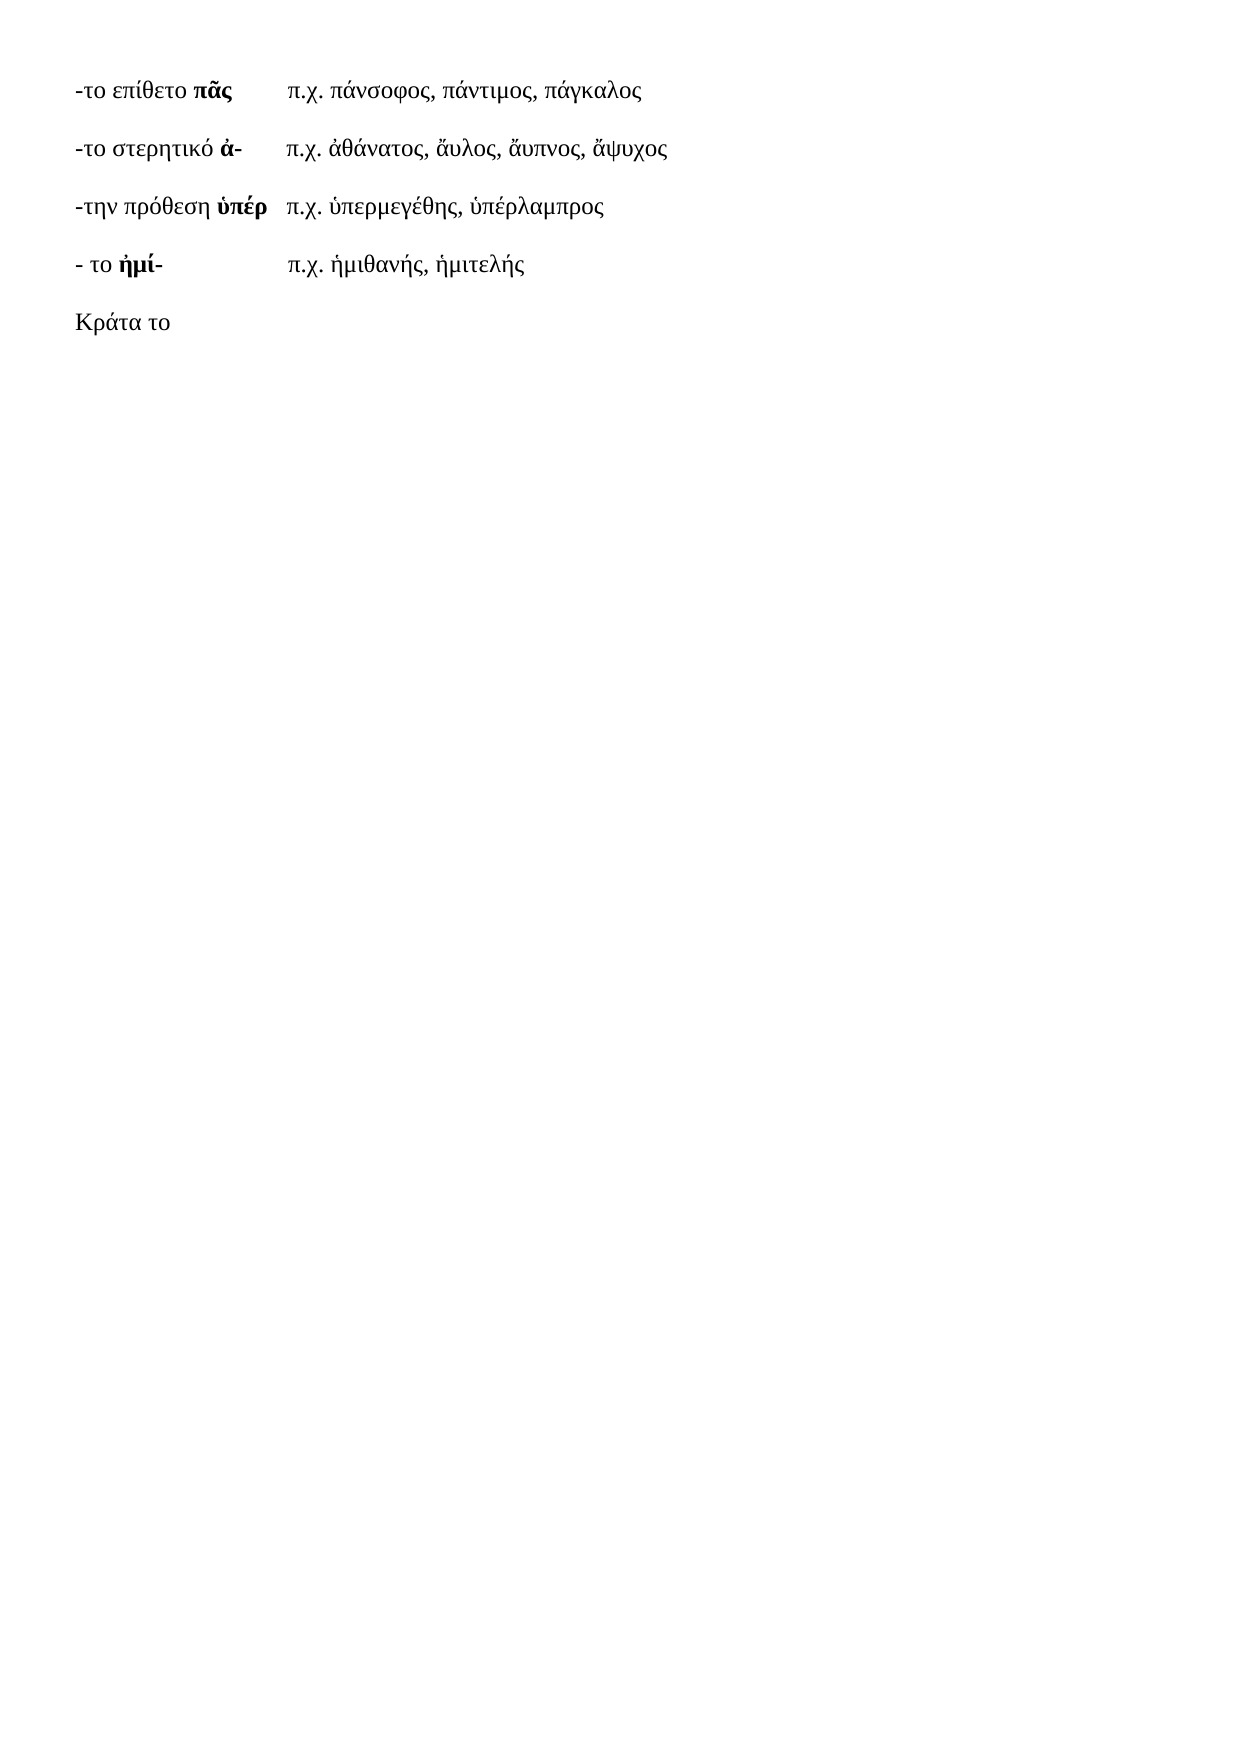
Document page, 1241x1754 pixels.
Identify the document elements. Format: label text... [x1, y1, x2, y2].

text Κράτα το [75, 307, 1165, 335]
text -το στερητικό ἀ- π.χ. ἀθάνατος, ἄυλος, ἄυπνος, ἄψυχος [75, 133, 1165, 162]
text -το επίθετο πᾶς π.χ. πάνσοφος, πάντιμος, πάγκαλος [75, 75, 1165, 104]
text - το ἠμί- π.χ. ἡμιθανής, ἡμιτελής [75, 249, 1165, 277]
text -την πρόθεση ὑπέρ π.χ. ὑπερμεγέθης, ὑπέρλαμπρος [75, 191, 1165, 219]
